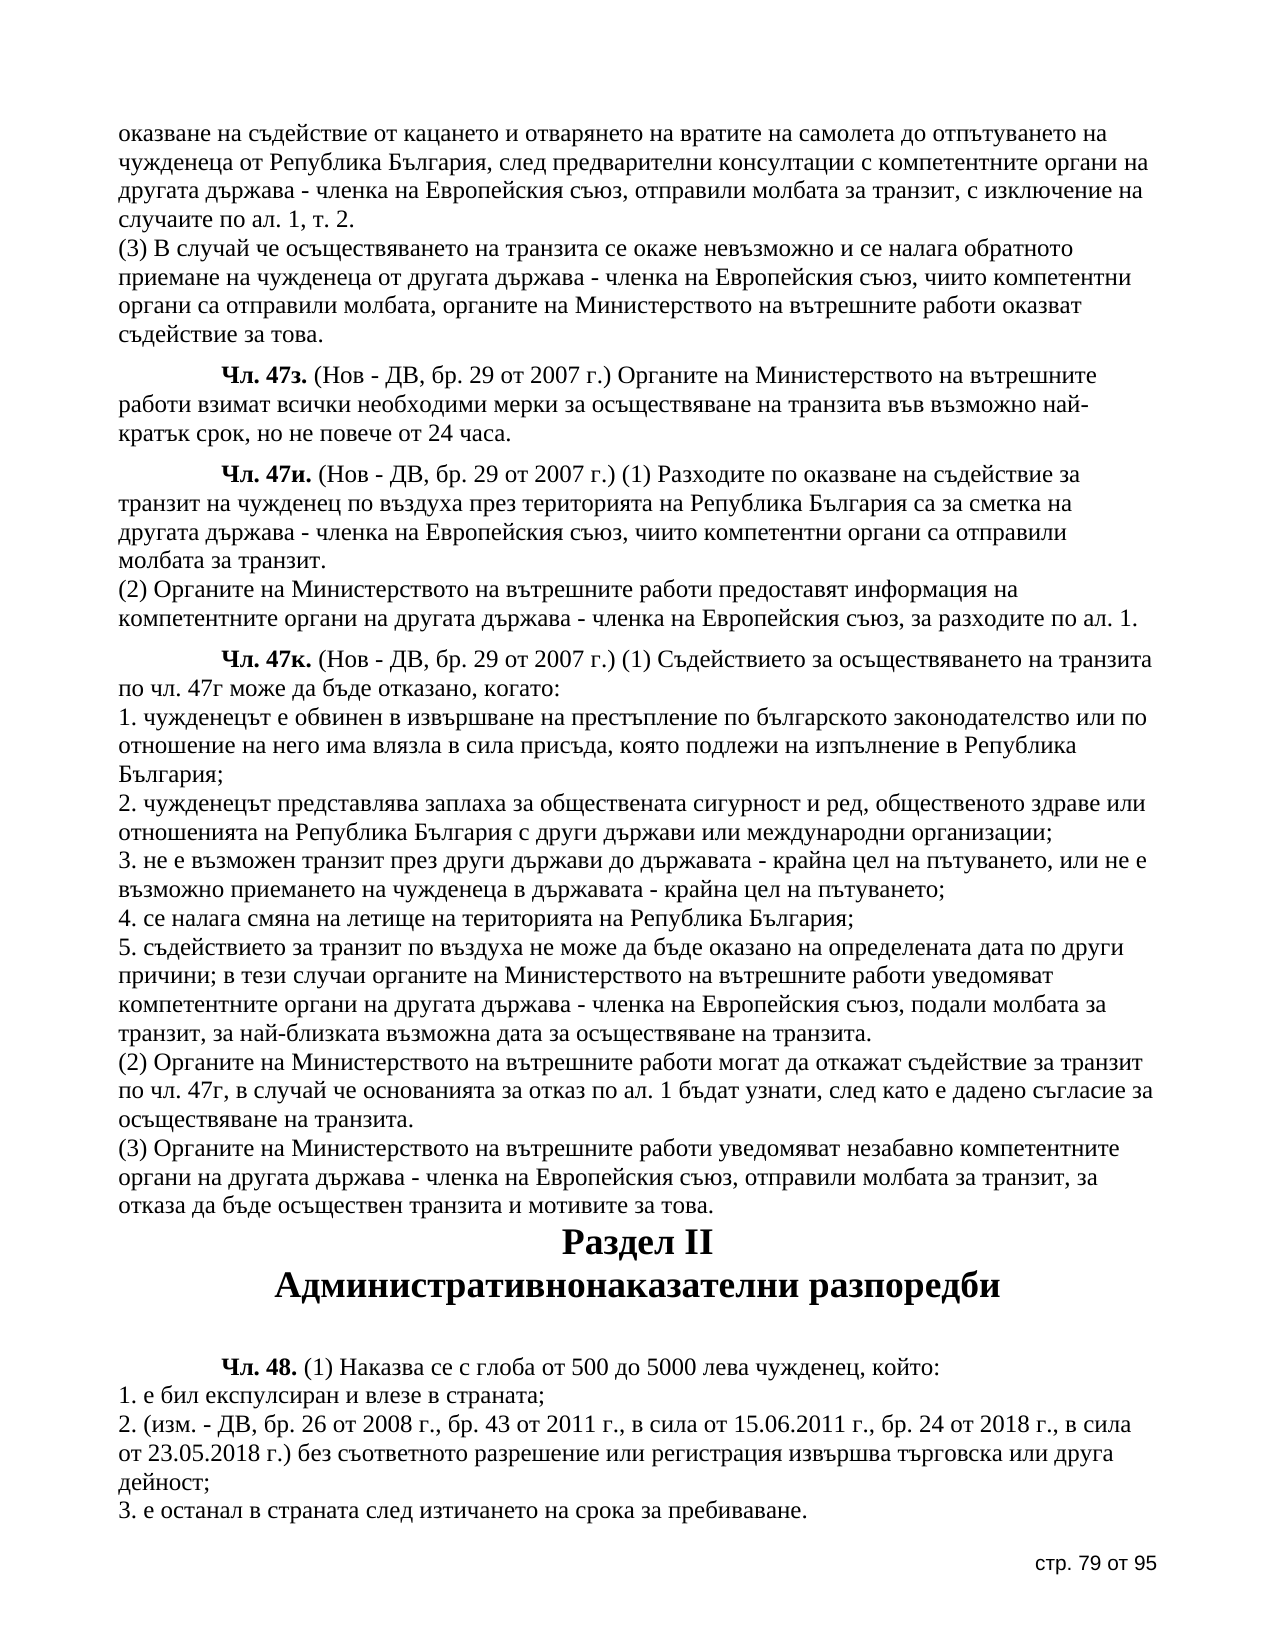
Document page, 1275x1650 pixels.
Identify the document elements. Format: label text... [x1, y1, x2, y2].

text 2. чужденецът представлява заплаха за обществената сигурност и ред, общественото здраве или отношенията на Република България с други държави или международни организации; [118, 788, 1157, 846]
text 2. (изм. - ДВ, бр. 26 от 2008 г., бр. 43 от 2011 г., в сила от 15.06.2011 г., бр. 24 от 2018 г., в сила от 23.05.2018 г.) без съответното разрешение или регистрация извършва търговска или друга дейност; [118, 1409, 1157, 1495]
text 3. не е възможен транзит през други държави до държавата - крайна цел на пътуването, или не е възможно приемането на чужденеца в държавата - крайна цел на пътуването; [118, 846, 1157, 903]
text 5. съдействието за транзит по въздуха не може да бъде оказано на определената дата по други причини; в тези случаи органите на Министерството на вътрешните работи уведомяват компетентните органи на другата държава - членка на Европейския съюз, подали молбата за транзит, за най-близката възможна дата за осъществяване на транзита. [118, 932, 1157, 1047]
text 4. се налага смяна на летище на територията на Република България; [118, 903, 1157, 932]
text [118, 118, 1157, 233]
text (3) В случай че осъществяването на транзита се окаже невъзможно и се налага обратното приемане на чужденеца от другата държава - членка на Европейския съюз, чиито компетентни органи са отправили молбата, органите на Министерството на вътрешните работи оказват съдействие за това. [118, 233, 1157, 348]
subtitle Раздел II Административнонаказателни разпоредби [118, 1219, 1157, 1306]
text Чл. 47и. (Нов - ДВ, бр. 29 от 2007 г.) (1) Разходите по оказване на съдействие за транзит на чужденец по въздуха през територията на Република България са за сметка на другата държава - членка на Европейския съюз, чиито компетентни органи са отправили молбата за транзит. [118, 459, 1157, 574]
text Чл. 47к. (Нов - ДВ, бр. 29 от 2007 г.) (1) Съдействието за осъществяването на транзита по чл. 47г може да бъде отказано, когато: [118, 644, 1157, 702]
text (3) Органите на Министерството на вътрешните работи уведомяват незабавно компетентните органи на другата държава - членка на Европейския съюз, отправили молбата за транзит, за отказа да бъде осъществен транзита и мотивите за това. [118, 1133, 1157, 1219]
text 3. е останал в страната след изтичането на срока за пребиваване. [118, 1495, 1157, 1524]
text Чл. 48. (1) Наказва се с глоба от 500 до 5000 лева чужденец, който: [118, 1352, 1157, 1380]
text Чл. 47з. (Нов - ДВ, бр. 29 от 2007 г.) Органите на Министерството на вътрешните работи взимат всички необходими мерки за осъществяване на транзита във възможно най-кратък срок, но не повече от 24 часа. [118, 361, 1157, 447]
text (2) Органите на Министерството на вътрешните работи могат да откажат съдействие за транзит по чл. 47г, в случай че основанията за отказ по ал. 1 бъдат узнати, след като е дадено съгласие за осъществяване на транзита. [118, 1047, 1157, 1133]
text (2) Органите на Министерството на вътрешните работи предоставят информация на компетентните органи на другата държава - членка на Европейския съюз, за разходите по ал. 1. [118, 574, 1157, 632]
text 1. е бил експулсиран и влезе в страната; [118, 1380, 1157, 1409]
text 1. чужденецът е обвинен в извършване на престъпление по българското законодателство или по отношение на него има влязла в сила присъда, която подлежи на изпълнение в Република България; [118, 702, 1157, 788]
